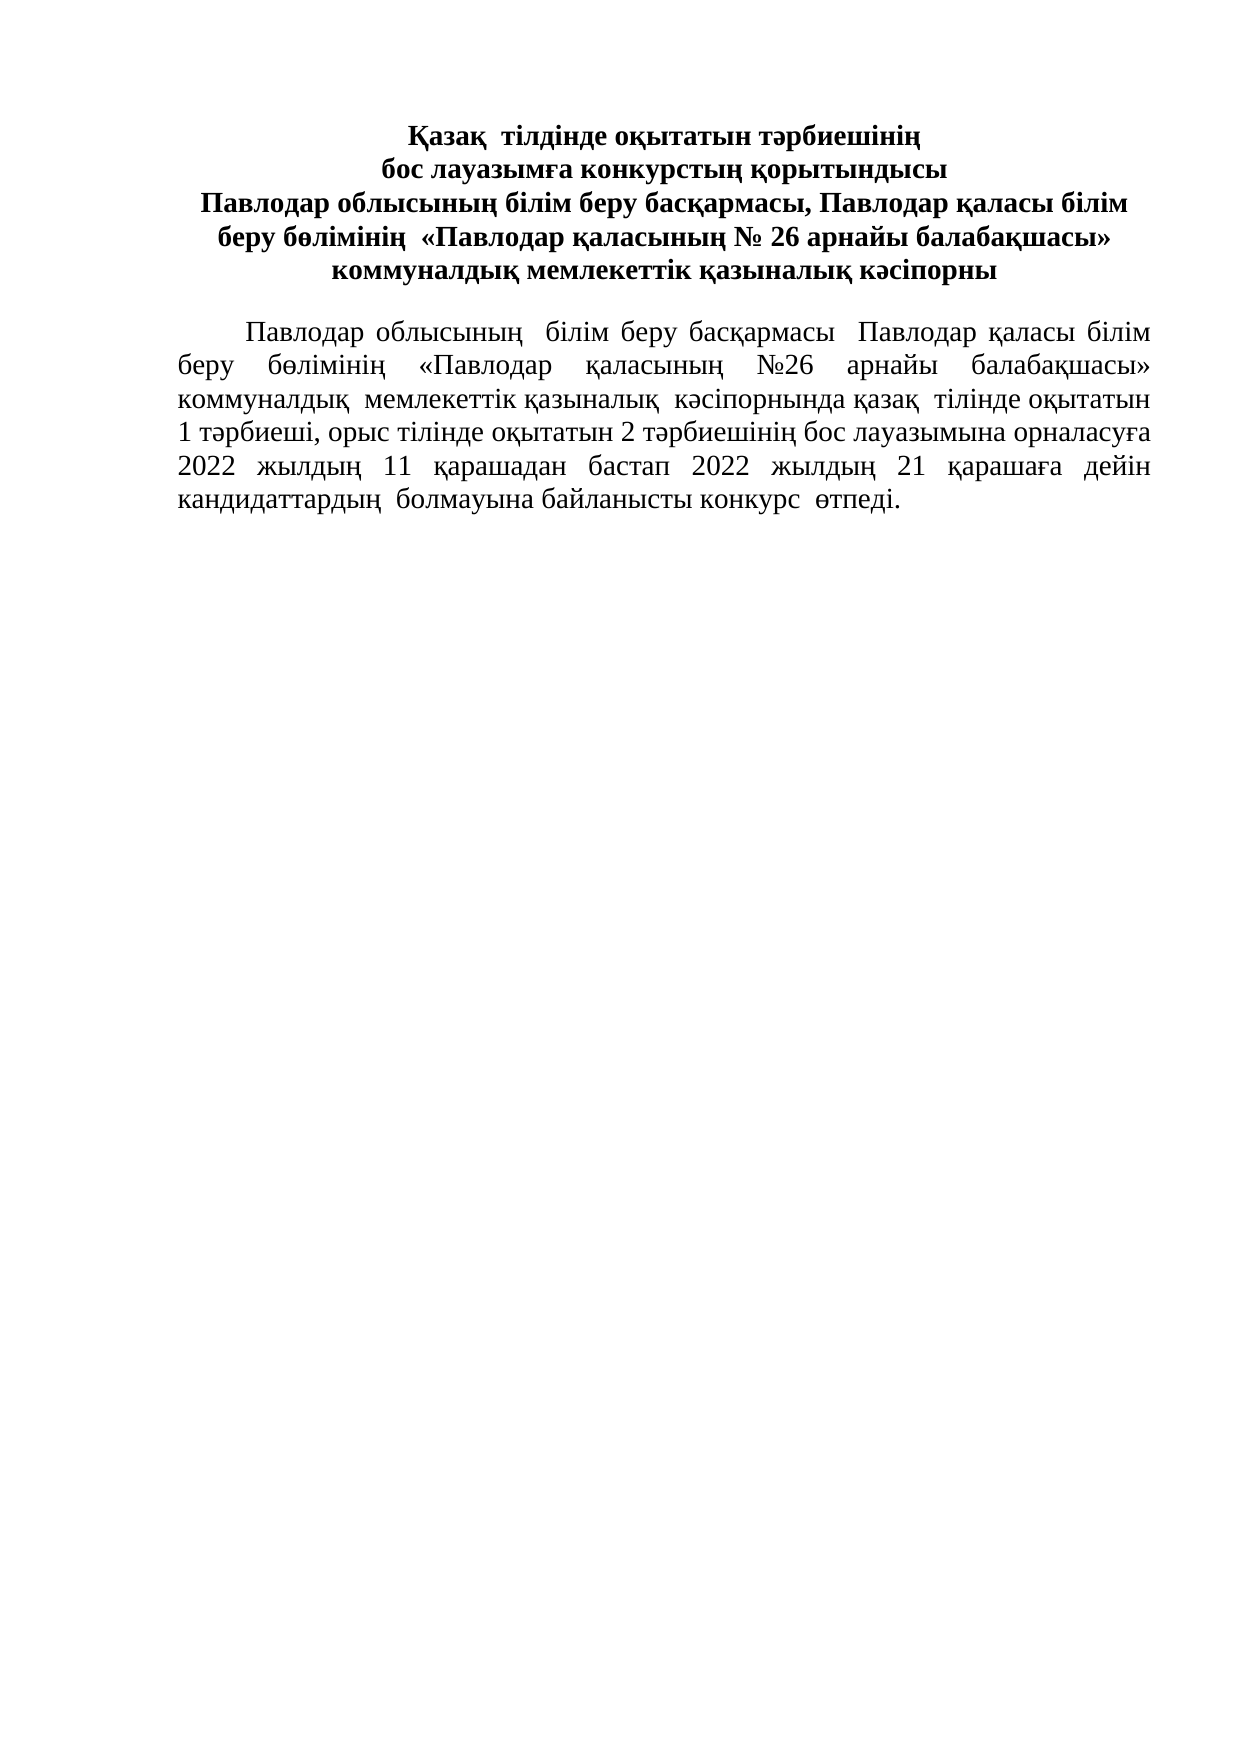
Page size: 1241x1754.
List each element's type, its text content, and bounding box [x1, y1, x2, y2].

text бос лауазымға конкурстың қорытындысы [177, 152, 1152, 185]
text Павлодар облысының білім беру басқармасы, Павлодар қаласы білім беру бөлімінің «Павлодар қаласының № 26 арнайы балабақшасы» коммуналдық мемлекеттік қазыналық кәсіпорны [177, 185, 1152, 286]
text Қазақ тілдінде оқытатын тәрбиешінің [177, 118, 1152, 152]
text Павлодар облысының білім беру басқармасы Павлодар қаласы білім беру бөлімінің «Павлодар қаласының №26 арнайы балабақшасы» коммуналдық мемлекеттік қазыналық кәсіпорнында қазақ тілінде оқытатын 1 тәрбиеші, орыс тілінде оқытатын 2 тәрбиешінің бос лауазымына орналасуға 2022 жылдың 11 қарашадан бастап 2022 жылдың 21 қарашаға дейін кандидаттардың болмауына байланысты конкурс өтпеді. [177, 314, 1152, 515]
